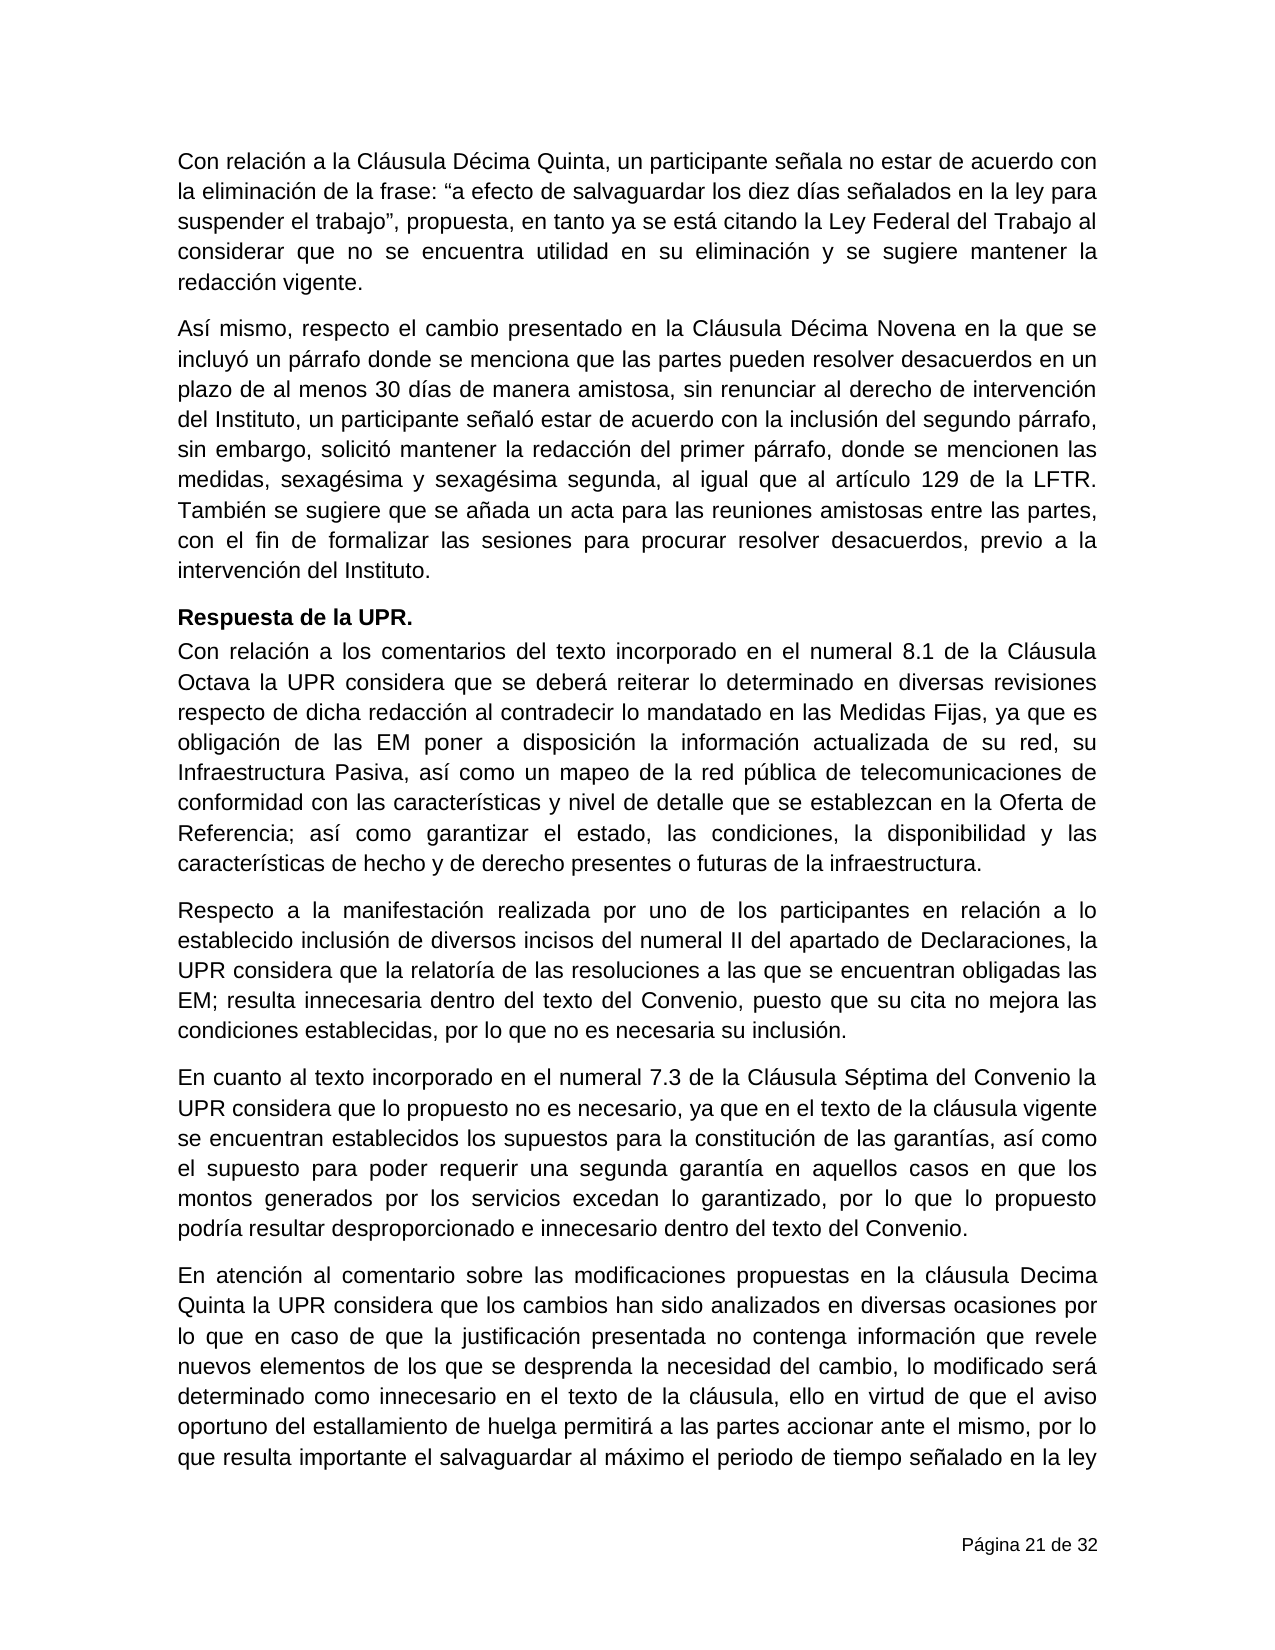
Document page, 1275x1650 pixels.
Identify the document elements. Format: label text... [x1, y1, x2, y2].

text Así mismo, respecto el cambio presentado en la Cláusula Décima Novena en la que se incluyó un párrafo donde se menciona que las partes pueden resolver desacuerdos en un plazo de al menos 30 días de manera amistosa, sin renunciar al derecho de intervención del Instituto, un participante señaló estar de acuerdo con la inclusión del segundo párrafo, sin embargo, solicitó mantener la redacción del primer párrafo, donde se mencionen las medidas, sexagésima y sexagésima segunda, al igual que al artículo 129 de la LFTR. También se sugiere que se añada un acta para las reuniones amistosas entre las partes, con el fin de formalizar las sesiones para procurar resolver desacuerdos, previo a la intervención del Instituto. [177, 315, 1098, 583]
text En cuanto al texto incorporado en el numeral 7.3 de la Cláusula Séptima del Convenio la UPR considera que lo propuesto no es necesario, ya que en el texto de la cláusula vigente se encuentran establecidos los supuestos para la constitución de las garantías, así como el supuesto para poder requerir una segunda garantía en aquellos casos en que los montos generados por los servicios excedan lo garantizado, por lo que lo propuesto podría resultar desproporcionado e innecesario dentro del texto del Convenio. [177, 1064, 1098, 1242]
subtitle Respuesta de la UPR. [177, 604, 1098, 630]
text Respecto a la manifestación realizada por uno de los participantes en relación a lo establecido inclusión de diversos incisos del numeral II del apartado de Declaraciones, la UPR considera que la relatoría de las resoluciones a las que se encuentran obligadas las EM; resulta innecesaria dentro del texto del Convenio, puesto que su cita no mejora las condiciones establecidas, por lo que no es necesaria su inclusión. [177, 897, 1098, 1044]
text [177, 1262, 1098, 1470]
text Con relación a los comentarios del texto incorporado en el numeral 8.1 de la Cláusula Octava la UPR considera que se deberá reiterar lo determinado en diversas revisiones respecto de dicha redacción al contradecir lo mandatado en las Medidas Fijas, ya que es obligación de las EM poner a disposición la información actualizada de su red, su Infraestructura Pasiva, así como un mapeo de la red pública de telecomunicaciones de conformidad con las características y nivel de detalle que se establezcan en la Oferta de Referencia; así como garantizar el estado, las condiciones, la disponibilidad y las características de hecho y de derecho presentes o futuras de la infraestructura. [177, 638, 1098, 876]
text Con relación a la Cláusula Décima Quinta, un participante señala no estar de acuerdo con la eliminación de la frase: “a efecto de salvaguardar los diez días señalados en la ley para suspender el trabajo”, propuesta, en tanto ya se está citando la Ley Federal del Trabajo al considerar que no se encuentra utilidad en su eliminación y se sugiere mantener la redacción vigente. [177, 148, 1098, 295]
